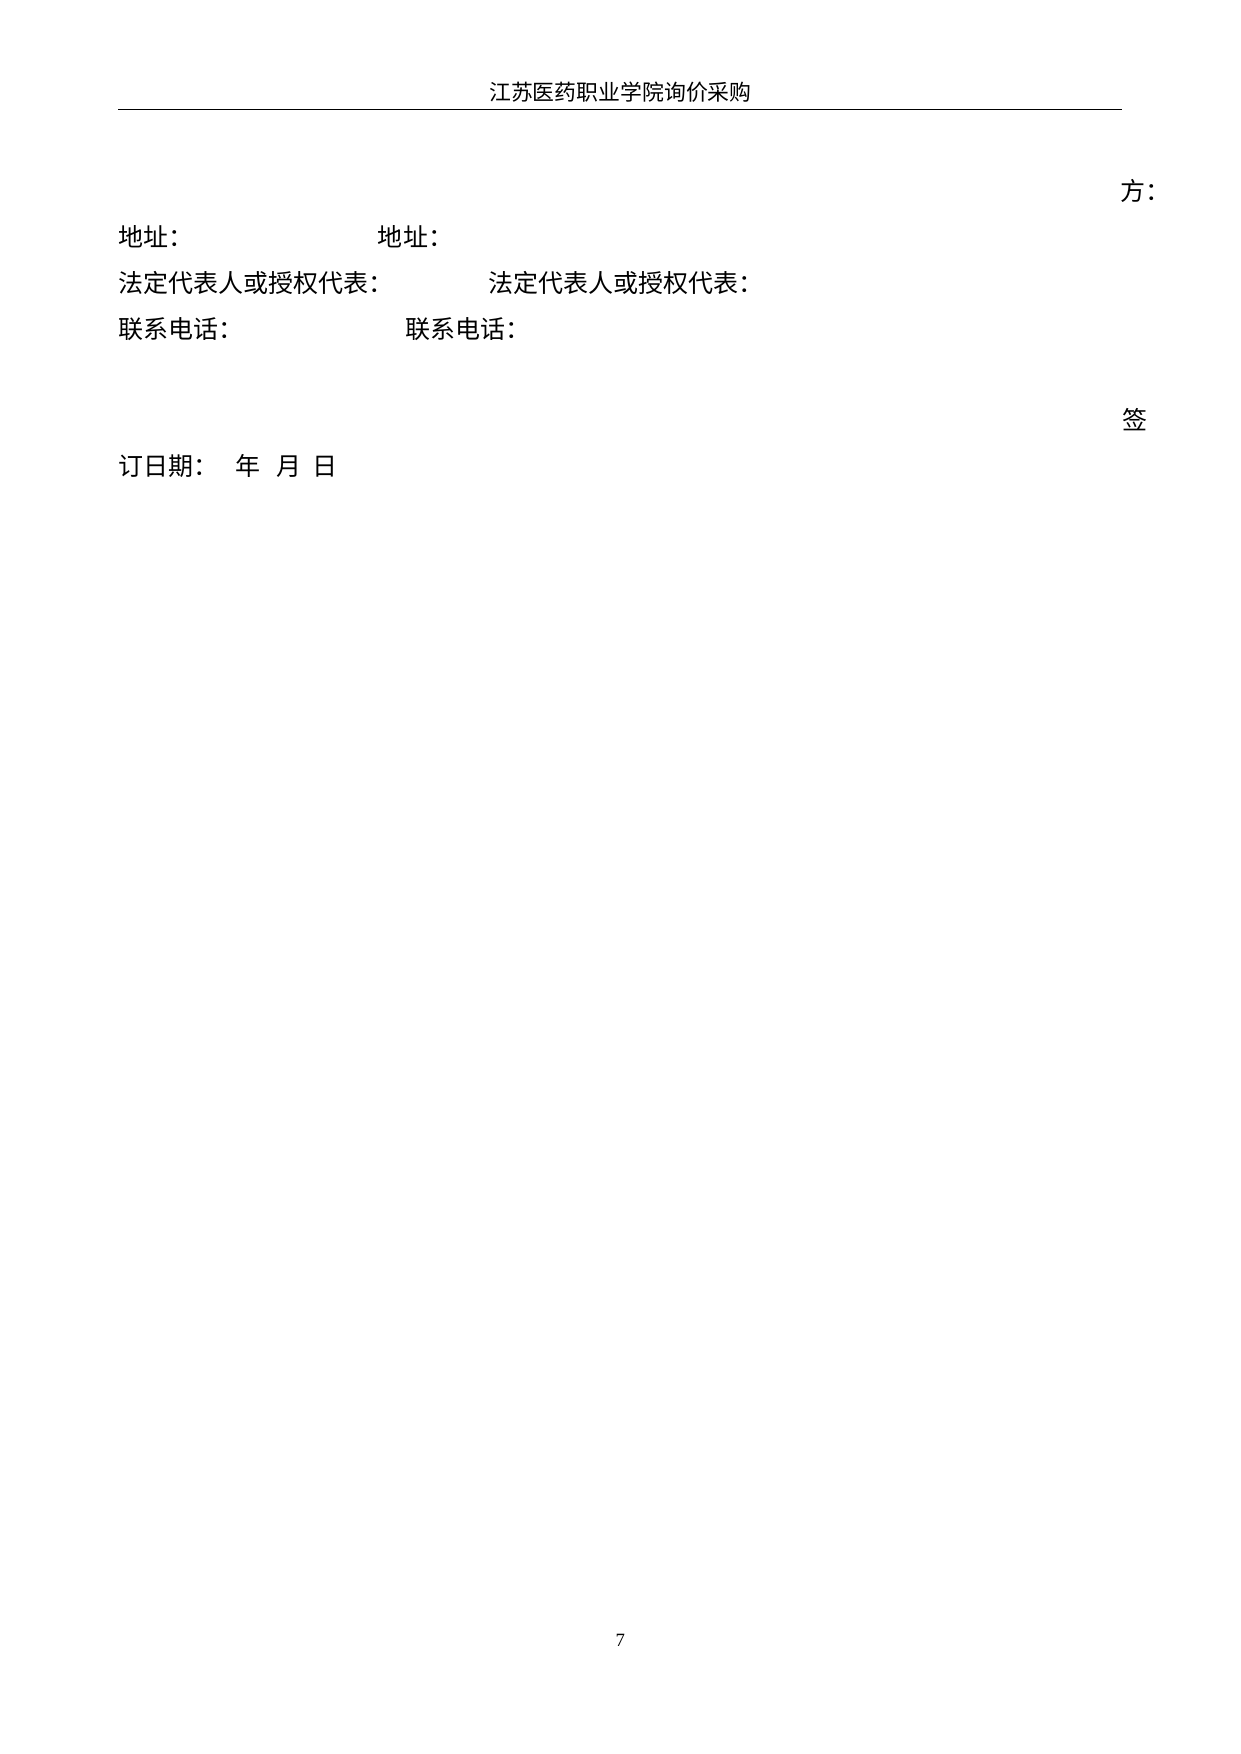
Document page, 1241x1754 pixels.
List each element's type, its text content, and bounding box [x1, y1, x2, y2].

text 联系电话： 联系电话： [118, 301, 1122, 347]
text 甲方： 乙方： [1120, 118, 1240, 210]
text 法定代表人或授权代表： 法定代表人或授权代表： [118, 256, 1122, 301]
text 签订日期： 年 月 日 [118, 393, 1122, 485]
text 地址： 地址： [118, 210, 1122, 256]
